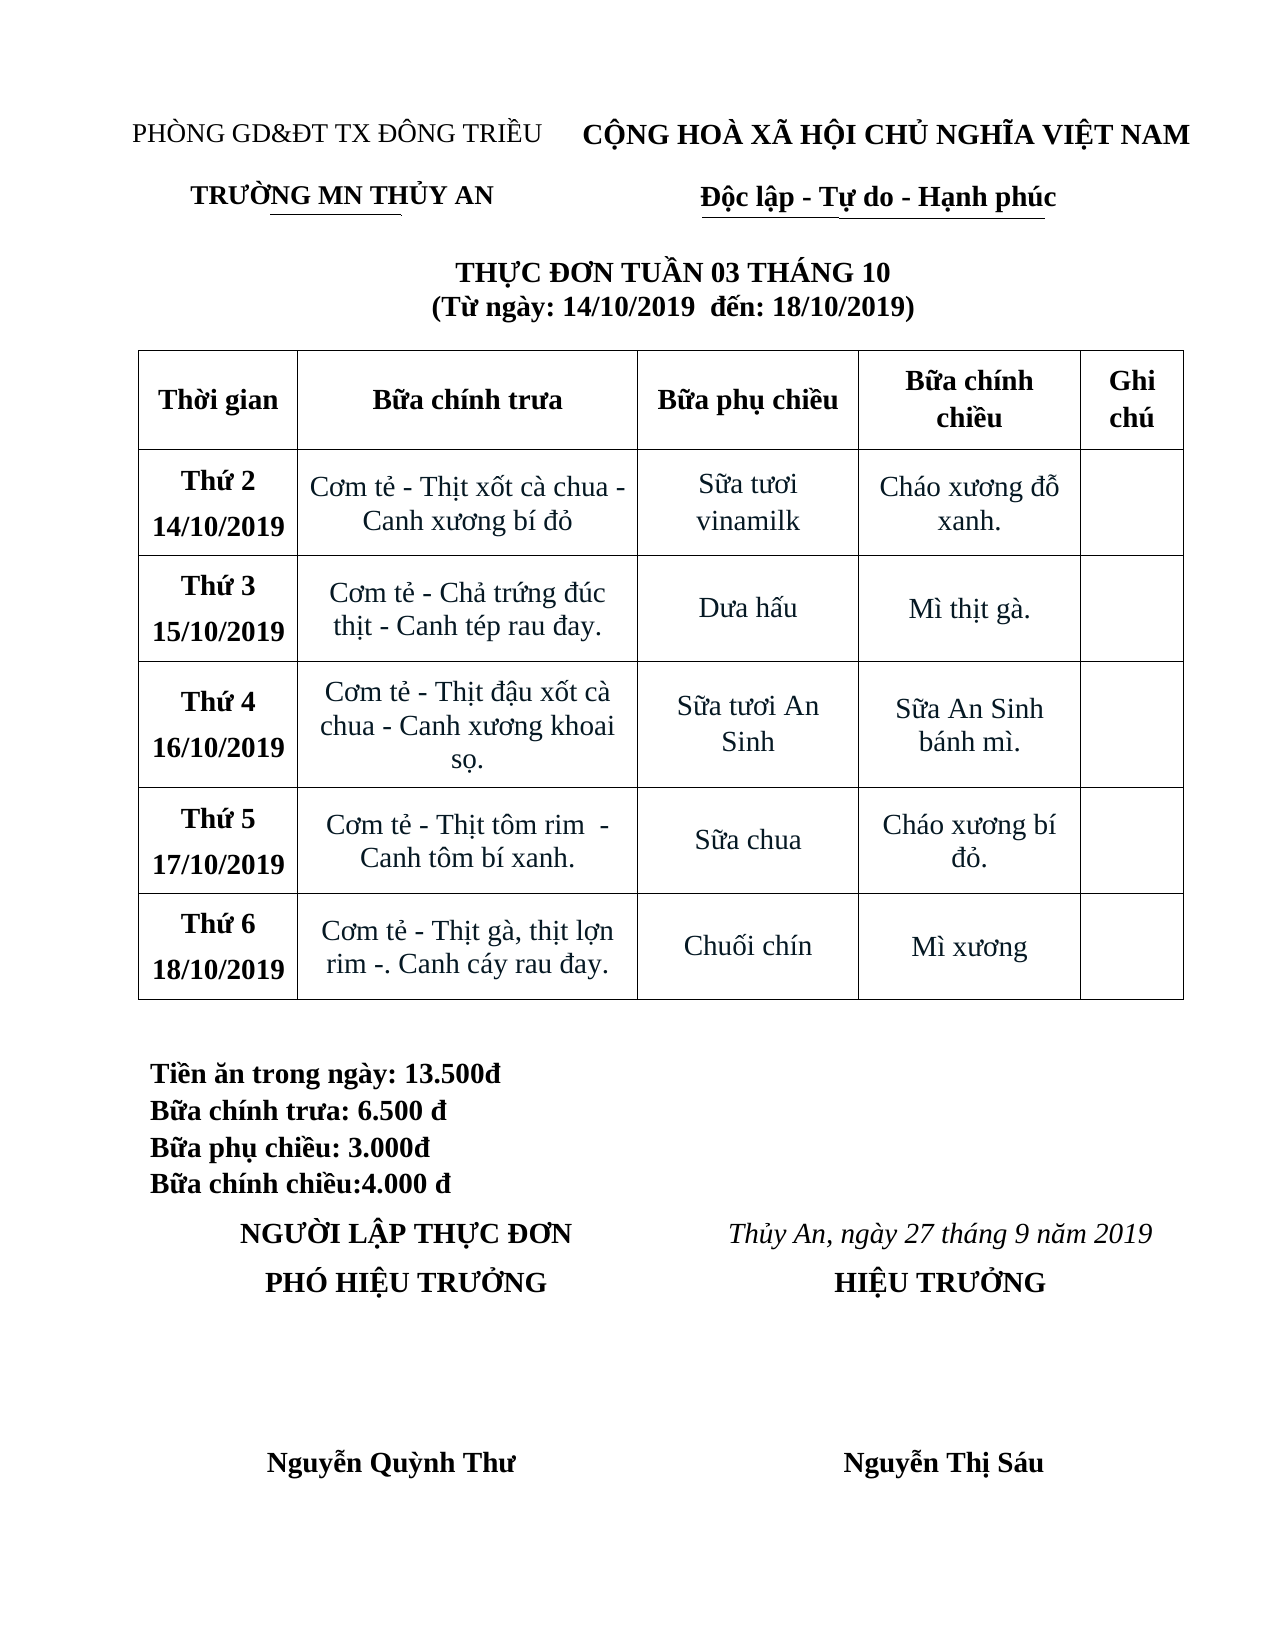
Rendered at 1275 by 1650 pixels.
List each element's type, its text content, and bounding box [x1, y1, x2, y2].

text THỰC ĐƠN TUẦN 03 THÁNG 10 [150, 255, 1196, 289]
table_cell Cơm tẻ - Chả trứng đúc thịt - Canh tép rau đay. [298, 556, 637, 661]
table_header Thời gian [139, 351, 297, 449]
text Tiền ăn trong ngày: 13.500đ [150, 1056, 1196, 1089]
table_header PHÒNG GD&ĐT TX ĐÔNG TRIỀU [121, 105, 563, 166]
text Bữa phụ chiều: 3.000đ [150, 1130, 1196, 1163]
table_cell Cháo xương đỗ xanh. [859, 450, 1080, 555]
table_header Bữa phụ chiều [638, 351, 858, 449]
text Bữa chính trưa: 6.500 đ [150, 1093, 1196, 1126]
text Bữa chính chiều:4.000 đ [150, 1167, 1196, 1200]
table_header Thủy An, ngày 27 tháng 9 năm 2019 HIỆU TRƯỞNG Nguyễn Thị Sáu [673, 1204, 1207, 1494]
table_cell Thứ 3 15/10/2019 [139, 556, 297, 661]
text (Từ ngày: 14/10/2019 đến: 18/10/2019) [150, 289, 1196, 322]
table_header Bữa chính trưa [298, 351, 637, 449]
table_cell Mì thịt gà. [859, 556, 1080, 661]
table_cell Sữa tươi vinamilk [638, 450, 858, 555]
table_cell [1081, 450, 1183, 555]
table_cell Chuối chín [638, 894, 858, 998]
table_cell Mì xương [859, 894, 1080, 998]
table_cell Sữa chua [638, 788, 858, 893]
table_header Bữa chính chiều [859, 351, 1080, 449]
table_header Ghi chú [1081, 351, 1183, 449]
table_cell Sữa tươi An Sinh [638, 662, 858, 787]
table_cell Thứ 2 14/10/2019 [139, 450, 297, 555]
table_header NGƯỜI LẬP THỰC ĐƠN PHÓ HIỆU TRƯỞNG Nguyễn Quỳnh Thư [139, 1204, 673, 1494]
table_cell [1081, 894, 1183, 998]
table_cell [1081, 662, 1183, 787]
table_cell Cơm tẻ - Thịt xốt cà chua - Canh xương bí đỏ [298, 450, 637, 555]
table_cell Thứ 6 18/10/2019 [139, 894, 297, 998]
table_cell Cơm tẻ - Thịt đậu xốt cà chua - Canh xương khoai sọ. [298, 662, 637, 787]
table_cell Độc lập - Tự do - Hạnh phúc [564, 166, 1213, 228]
table_cell Cơm tẻ - Thịt tôm rim - Canh tôm bí xanh. [298, 788, 637, 893]
table_cell Sữa An Sinh bánh mì. [859, 662, 1080, 787]
table_cell [1081, 788, 1183, 893]
table_cell TRƯỜNG MN THỦY AN [121, 166, 563, 228]
table_cell Dưa hấu [638, 556, 858, 661]
table_cell Cháo xương bí đỏ. [859, 788, 1080, 893]
table_cell Cơm tẻ - Thịt gà, thịt lợn rim -. Canh cáy rau đay. [298, 894, 637, 998]
table_cell Thứ 4 16/10/2019 [139, 662, 297, 787]
table_cell [1081, 556, 1183, 661]
table_header CỘNG HOÀ XÃ HỘI CHỦ NGHĨA VIỆT NAM [564, 105, 1213, 166]
table_cell Thứ 5 17/10/2019 [139, 788, 297, 893]
